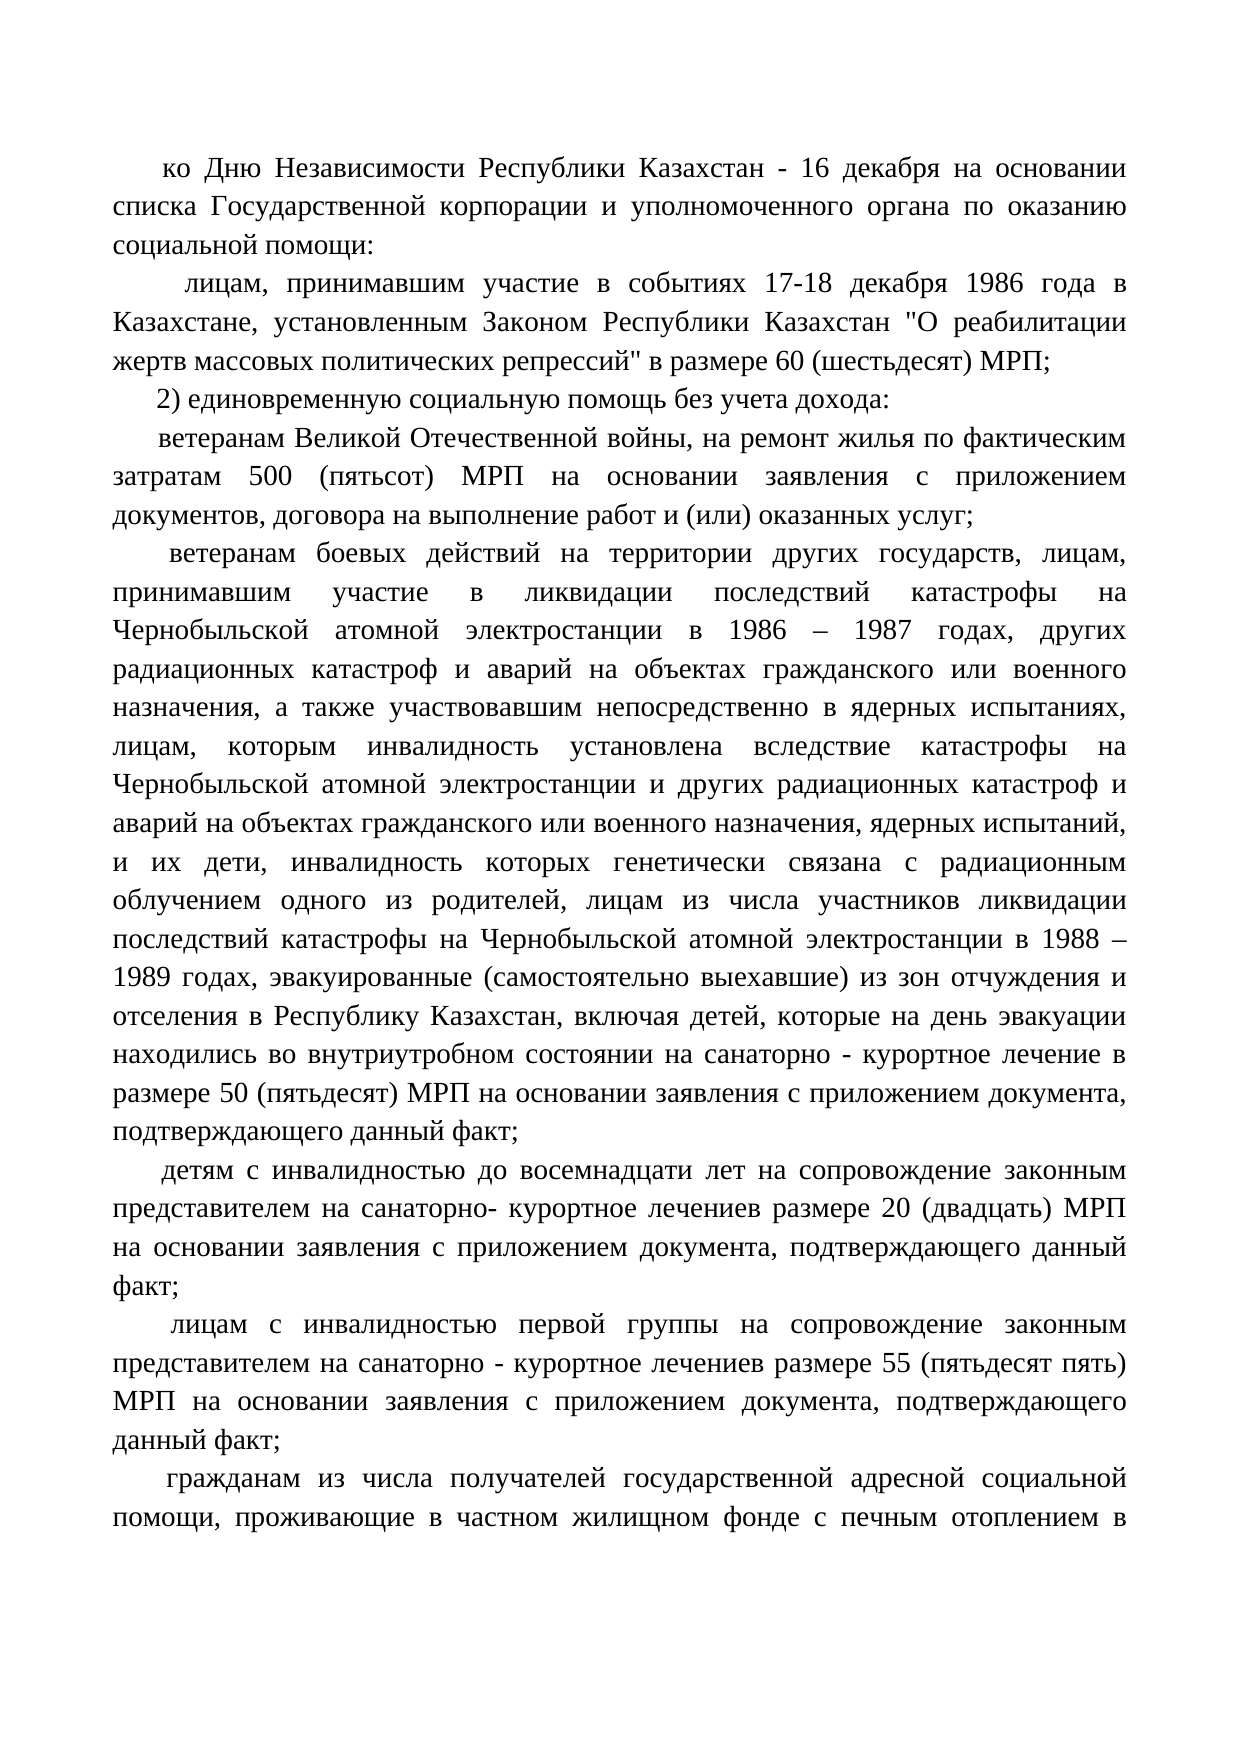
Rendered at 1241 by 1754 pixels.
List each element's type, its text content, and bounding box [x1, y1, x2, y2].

text 2) единовременную социальную помощь без учета дохода: [112, 381, 1128, 415]
text ветеранам боевых действий на территории других государств, лицам, принимавшим участие в ликвидации последствий катастрофы на Чернобыльской атомной электростанции в 1986 – 1987 годах, других радиационных катастроф и аварий на объектах гражданского или военного назначения, а также участвовавшим непосредственно в ядерных испытаниях, лицам, которым инвалидность установлена вследствие катастрофы на Чернобыльской атомной электростанции и других радиационных катастроф и аварий на объектах гражданского или военного назначения, ядерных испытаний, и их дети, инвалидность которых генетически связана с радиационным облучением одного из родителей, лицам из числа участников ликвидации последствий катастрофы на Чернобыльской атомной электростанции в 1988 – 1989 годах, эвакуированные (самостоятельно выехавшие) из зон отчуждения и отселения в Республику Казахстан, включая детей, которые на день эвакуации находились во внутриутробном состоянии на санаторно - курортное лечение в размере 50 (пятьдесят) МРП на основании заявления с приложением документа, подтверждающего данный факт; [112, 535, 1128, 1147]
text ветеранам Великой Отечественной войны, на ремонт жилья по фактическим затратам 500 (пятьсот) МРП на основании заявления с приложением документов, договора на выполнение работ и (или) оказанных услуг; [112, 420, 1128, 530]
text лицам с инвалидностью первой группы на сопровождение законным представителем на санаторно - курортное лечениев размере 55 (пятьдесят пять) МРП на основании заявления с приложением документа, подтверждающего данный факт; [112, 1306, 1128, 1455]
text детям с инвалидностью до восемнадцати лет на сопровождение законным представителем на санаторно- курортное лечениев размере 20 (двадцать) МРП на основании заявления с приложением документа, подтверждающего данный факт; [112, 1152, 1128, 1301]
text лицам, принимавшим участие в событиях 17-18 декабря 1986 года в Казахстане, установленным Законом Республики Казахстан "О реабилитации жертв массовых политических репрессий" в размере 60 (шестьдесят) МРП; [112, 266, 1128, 376]
